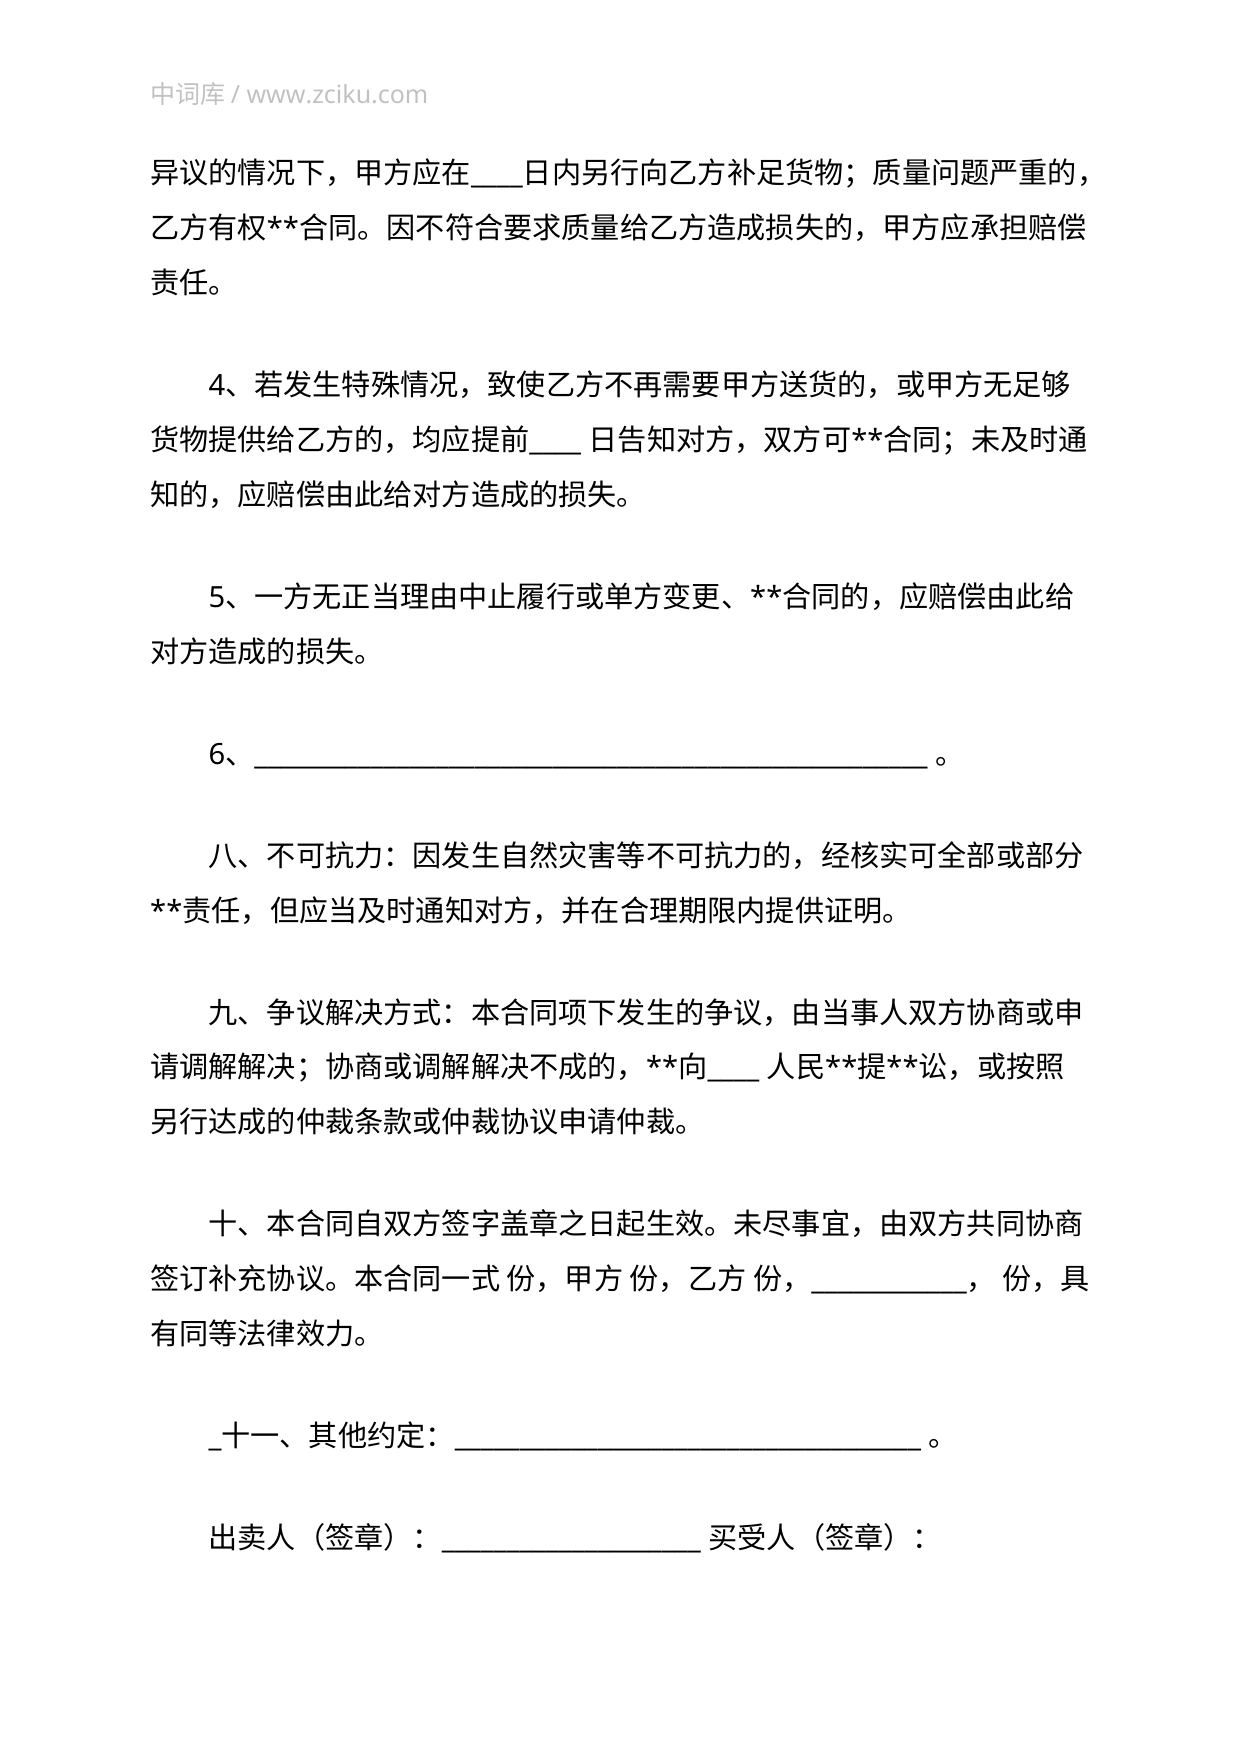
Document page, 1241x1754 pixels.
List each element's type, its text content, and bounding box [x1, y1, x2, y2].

text 4、若发生特殊情况，致使乙方不再需要甲方送货的，或甲方无足够货物提供给乙方的，均应提前____ 日告知对方，双方可**合同；未及时通知的，应赔偿由此给对方造成的损失。 [150, 362, 1090, 514]
text 十、本合同自双方签字盖章之日起生效。未尽事宜，由双方共同协商签订补充协议。本合同一式 份，甲方 份，乙方 份，____________， 份，具有同等法律效力。 [150, 1201, 1090, 1353]
text 5、一方无正当理由中止履行或单方变更、**合同的，应赔偿由此给对方造成的损失。 [150, 573, 1090, 671]
text 出卖人（签章）：____________________ 买受人（签章）： [150, 1514, 1090, 1557]
text _十一、其他约定：____________________________________ 。 [150, 1412, 1090, 1455]
text 6、____________________________________________________ 。 [150, 730, 1090, 773]
text 九、争议解决方式：本合同项下发生的争议，由当事人双方协商或申请调解解决；协商或调解解决不成的，**向____ 人民**提**讼，或按照另行达成的仲裁条款或仲裁协议申请仲裁。 [150, 989, 1090, 1141]
text 八、不可抗力：因发生自然灾害等不可抗力的，经核实可全部或部分**责任，但应当及时通知对方，并在合理期限内提供证明。 [150, 832, 1090, 929]
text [150, 150, 1090, 302]
